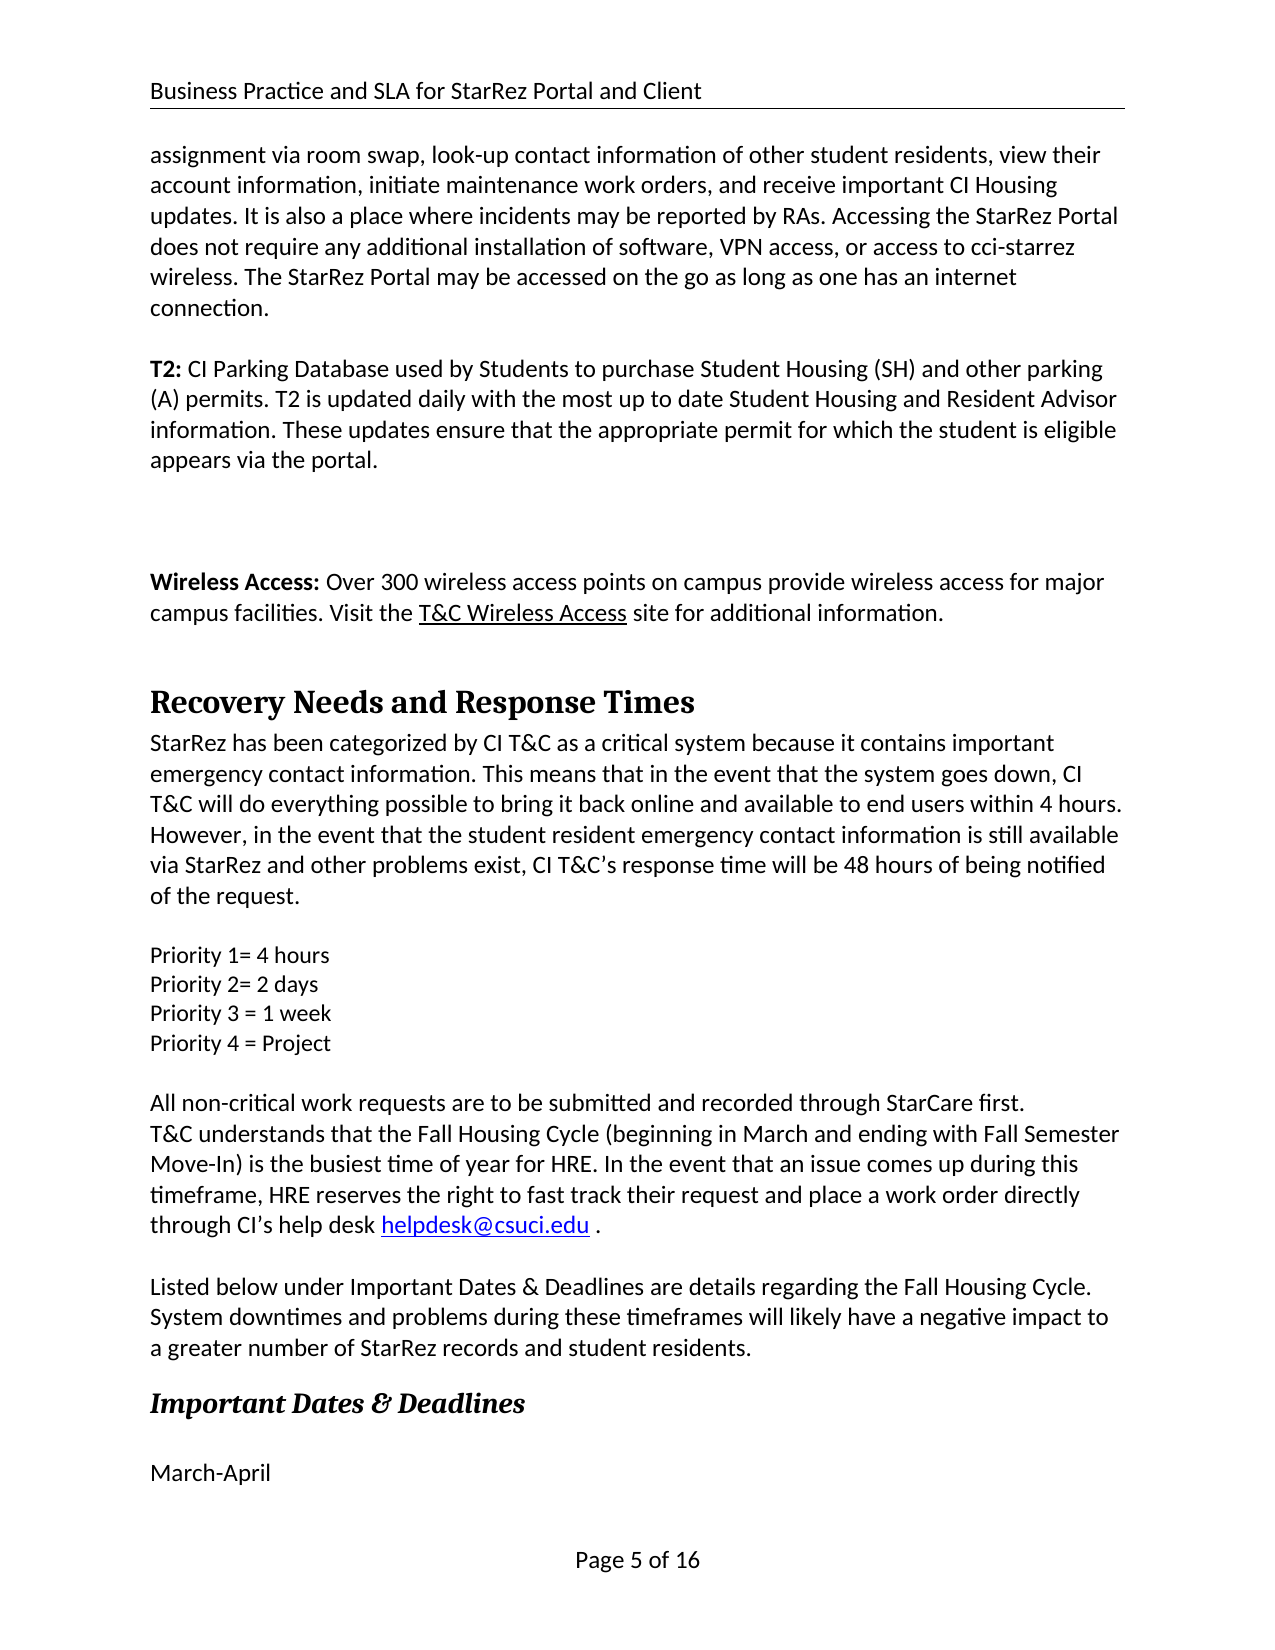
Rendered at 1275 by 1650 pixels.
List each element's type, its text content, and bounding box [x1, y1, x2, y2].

text T&C understands that the Fall Housing Cycle (beginning in March and ending with Fall Semester Move-In) is the busiest time of year for HRE. In the event that an issue comes up during this timeframe, HRE reserves the right to fast track their request and place a work order directly through CI’s help desk helpdesk@csuci.edu . [150, 1118, 1125, 1240]
text March-April [150, 1458, 1125, 1488]
text Wireless Access: Over 300 wireless access points on campus provide wireless access for major campus facilities. Visit the T&C Wireless Access site for additional information. [944, 566, 1125, 627]
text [150, 139, 1125, 322]
text StarRez has been categorized by CI T&C as a critical system because it contains important emergency contact information. This means that in the event that the system goes down, CI T&C will do everything possible to bring it back online and available to end users within 4 hours. However, in the event that the student resident emergency contact information is still available via StarRez and other problems exist, CI T&C’s response time will be 48 hours of being notified of the request. [150, 728, 1125, 911]
text All non-critical work requests are to be submitted and recorded through StarCare first. [150, 1088, 1125, 1118]
text Priority 2= 2 days [150, 969, 1125, 998]
subtitle Recovery Needs and Response Times [150, 683, 1125, 721]
text Listed below under Important Dates & Deadlines are details regarding the Fall Housing Cycle. System downtimes and problems during these timeframes will likely have a negative impact to a greater number of StarRez records and student residents. [150, 1271, 1125, 1362]
text Priority 4 = Project [150, 1028, 1125, 1057]
text T2: CI Parking Database used by Students to purchase Student Housing (SH) and other parking (A) permits. T2 is updated daily with the most up to date Student Housing and Resident Advisor information. These updates ensure that the appropriate permit for which the student is eligible appears via the portal. [150, 353, 1125, 475]
text Priority 1= 4 hours [150, 940, 1125, 969]
subtitle Important Dates & Deadlines [150, 1387, 1125, 1421]
text Priority 3 = 1 week [150, 998, 1125, 1028]
